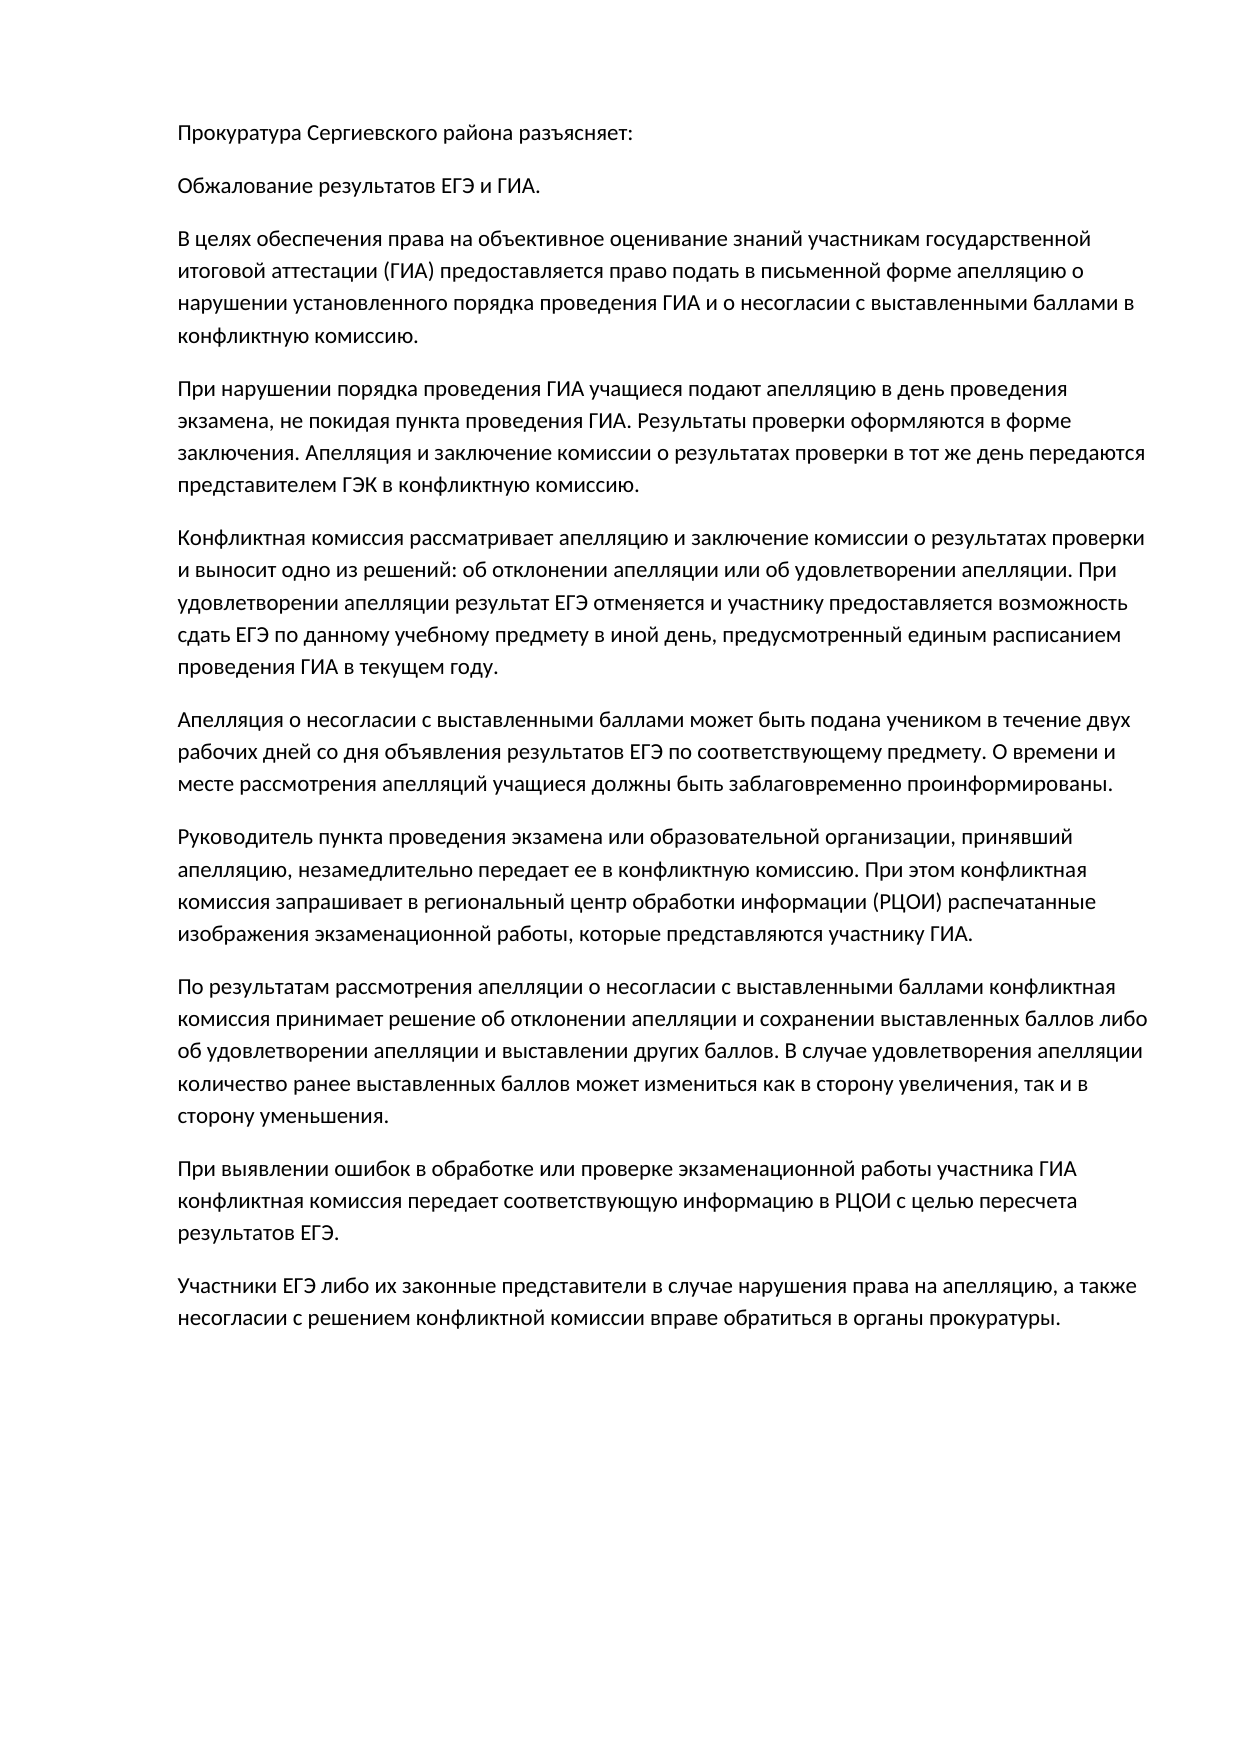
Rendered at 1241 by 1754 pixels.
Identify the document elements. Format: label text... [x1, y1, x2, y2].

text По результатам рассмотрения апелляции о несогласии с выставленными баллами конфликтная комиссия принимает решение об отклонении апелляции и сохранении выставленных баллов либо об удовлетворении апелляции и выставлении других баллов. В случае удовлетворения апелляции количество ранее выставленных баллов может измениться как в сторону увеличения, так и в сторону уменьшения. [177, 972, 1152, 1129]
text Прокуратура Сергиевского района разъясняет: [177, 118, 1152, 146]
text Конфликтная комиссия рассматривает апелляцию и заключение комиссии о результатах проверки и выносит одно из решений: об отклонении апелляции или об удовлетворении апелляции. При удовлетворении апелляции результат ЕГЭ отменяется и участнику предоставляется возможность сдать ЕГЭ по данному учебному предмету в иной день, предусмотренный единым расписанием проведения ГИА в текущем году. [177, 523, 1152, 680]
text При нарушении порядка проведения ГИА учащиеся подают апелляцию в день проведения экзамена, не покидая пункта проведения ГИА. Результаты проверки оформляются в форме заключения. Апелляция и заключение комиссии о результатах проверки в тот же день передаются представителем ГЭК в конфликтную комиссию. [177, 374, 1152, 498]
text Апелляция о несогласии с выставленными баллами может быть подана учеником в течение двух рабочих дней со дня объявления результатов ЕГЭ по соответствующему предмету. О времени и месте рассмотрения апелляций учащиеся должны быть заблаговременно проинформированы. [177, 705, 1152, 797]
text При выявлении ошибок в обработке или проверке экзаменационной работы участника ГИА конфликтная комиссия передает соответствующую информацию в РЦОИ с целью пересчета результатов ЕГЭ. [177, 1154, 1152, 1246]
text Участники ЕГЭ либо их законные представители в случае нарушения права на апелляцию, а также несогласии с решением конфликтной комиссии вправе обратиться в органы прокуратуры. [177, 1271, 1152, 1331]
text В целях обеспечения права на объективное оценивание знаний участникам государственной итоговой аттестации (ГИА) предоставляется право подать в письменной форме апелляцию о нарушении установленного порядка проведения ГИА и о несогласии с выставленными баллами в конфликтную комиссию. [177, 224, 1152, 349]
text Обжалование результатов ЕГЭ и ГИА. [177, 171, 1152, 199]
text Руководитель пункта проведения экзамена или образовательной организации, принявший апелляцию, незамедлительно передает ее в конфликтную комиссию. При этом конфликтная комиссия запрашивает в региональный центр обработки информации (РЦОИ) распечатанные изображения экзаменационной работы, которые представляются участнику ГИА. [177, 822, 1152, 947]
